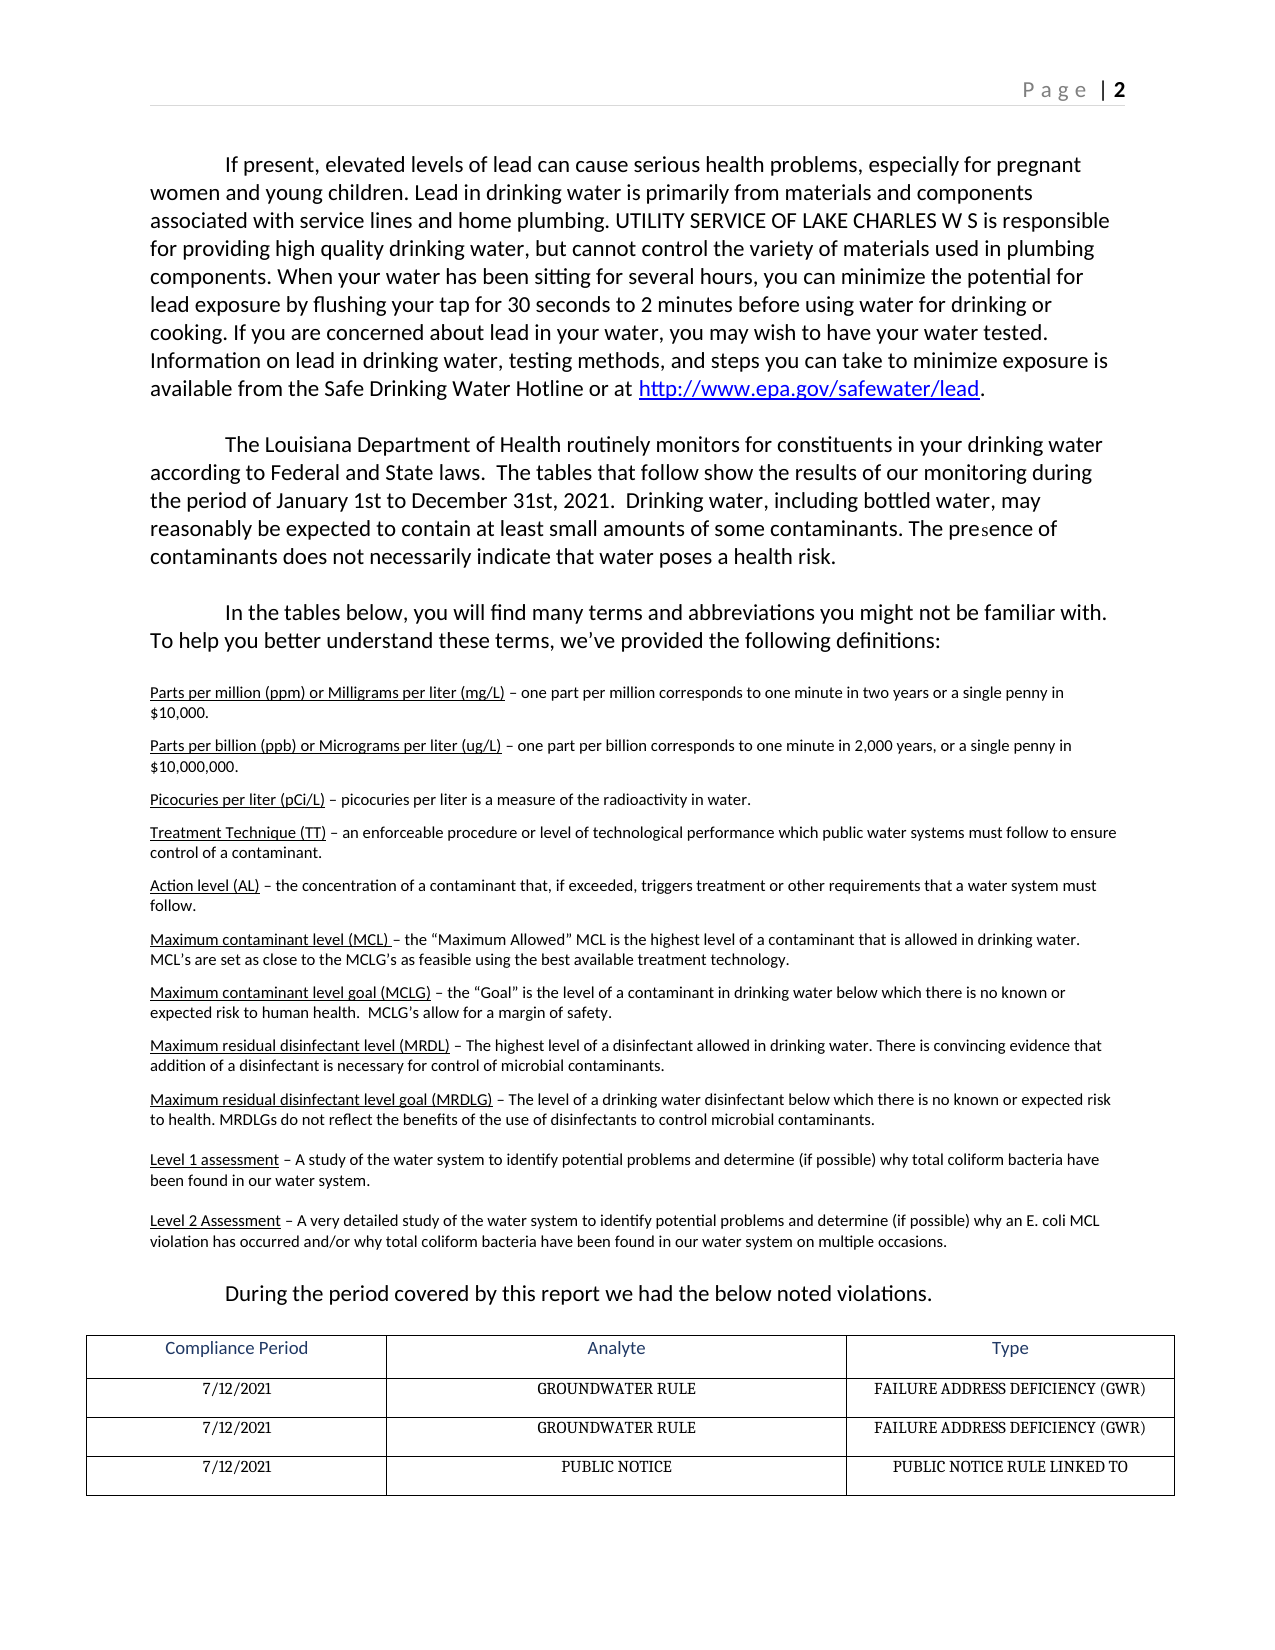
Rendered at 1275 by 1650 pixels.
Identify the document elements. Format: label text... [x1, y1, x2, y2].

text Treatment Technique (TT) – an enforceable procedure or level of technological performance which public water systems must follow to ensure control of a contaminant. [150, 822, 1125, 863]
text Action level (AL) – the concentration of a contaminant that, if exceeded, triggers treatment or other requirements that a water system must follow. [150, 875, 1125, 916]
text During the period covered by this report we had the below noted violations. [150, 1279, 1125, 1307]
table_cell 7/12/2021 [87, 1457, 386, 1495]
text Maximum contaminant level (MCL) – the “Maximum Allowed” MCL is the highest level of a contaminant that is allowed in drinking water. MCL’s are set as close to the MCLG’s as feasible using the best available treatment technology. [150, 929, 1125, 969]
text If present, elevated levels of lead can cause serious health problems, especially for pregnant women and young children. Lead in drinking water is primarily from materials and components associated with service lines and home plumbing. UTILITY SERVICE OF LAKE CHARLES W S is responsible for providing high quality drinking water, but cannot control the variety of materials used in plumbing components. When your water has been sitting for several hours, you can minimize the potential for lead exposure by flushing your tap for 30 seconds to 2 minutes before using water for drinking or cooking. If you are concerned about lead in your water, you may wish to have your water tested. Information on lead in drinking water, testing methods, and steps you can take to minimize exposure is available from the Safe Drinking Water Hotline or at http://www.epa.gov/safewater/lead. [150, 150, 1125, 402]
table_cell GROUNDWATER RULE [387, 1379, 846, 1417]
text Parts per billion (ppb) or Micrograms per liter (ug/L) – one part per billion corresponds to one minute in 2,000 years, or a single penny in $10,000,000. [150, 736, 1125, 776]
table_cell PUBLIC NOTICE [387, 1457, 846, 1495]
text Maximum residual disinfectant level (MRDL) – The highest level of a disinfectant allowed in drinking water. There is convincing evidence that addition of a disinfectant is necessary for control of microbial contaminants. [150, 1035, 1125, 1076]
text Level 1 assessment – A study of the water system to identify potential problems and determine (if possible) why total coliform bacteria have been found in our water system. [150, 1150, 1125, 1190]
table_cell 7/12/2021 [87, 1418, 386, 1456]
table_cell FAILURE ADDRESS DEFICIENCY (GWR) [847, 1379, 1174, 1417]
text Maximum residual disinfectant level goal (MRDLG) – The level of a drinking water disinfectant below which there is no known or expected risk to health. MRDLGs do not reflect the benefits of the use of disinfectants to control microbial contaminants. [150, 1089, 1125, 1129]
text Parts per million (ppm) or Milligrams per liter (mg/L) – one part per million corresponds to one minute in two years or a single penny in $10,000. [150, 682, 1125, 723]
text Picocuries per liter (pCi/L) – picocuries per liter is a measure of the radioactivity in water. [150, 789, 1125, 809]
table_header Compliance Period [87, 1336, 386, 1378]
table_cell GROUNDWATER RULE [387, 1418, 846, 1456]
text The Louisiana Department of Health routinely monitors for constituents in your drinking water according to Federal and State laws. The tables that follow show the results of our monitoring during the period of January 1st to December 31st, 2021. Drinking water, including bottled water, may reasonably be expected to contain at least small amounts of some contaminants. The presence of contaminants does not necessarily indicate that water poses a health risk. [150, 430, 1125, 570]
table_cell FAILURE ADDRESS DEFICIENCY (GWR) [847, 1418, 1174, 1456]
text Maximum contaminant level goal (MCLG) – the “Goal” is the level of a contaminant in drinking water below which there is no known or expected risk to human health. MCLG’s allow for a margin of safety. [150, 982, 1125, 1023]
table_header Analyte [387, 1336, 846, 1378]
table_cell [847, 1457, 1174, 1495]
text Level 2 Assessment – A very detailed study of the water system to identify potential problems and determine (if possible) why an E. coli MCL violation has occurred and/or why total coliform bacteria have been found in our water system on multiple occasions. [150, 1211, 1125, 1251]
table_header Type [847, 1336, 1174, 1378]
text In the tables below, you will find many terms and abbreviations you might not be familiar with. To help you better understand these terms, we’ve provided the following definitions: [150, 598, 1125, 654]
table_cell 7/12/2021 [87, 1379, 386, 1417]
